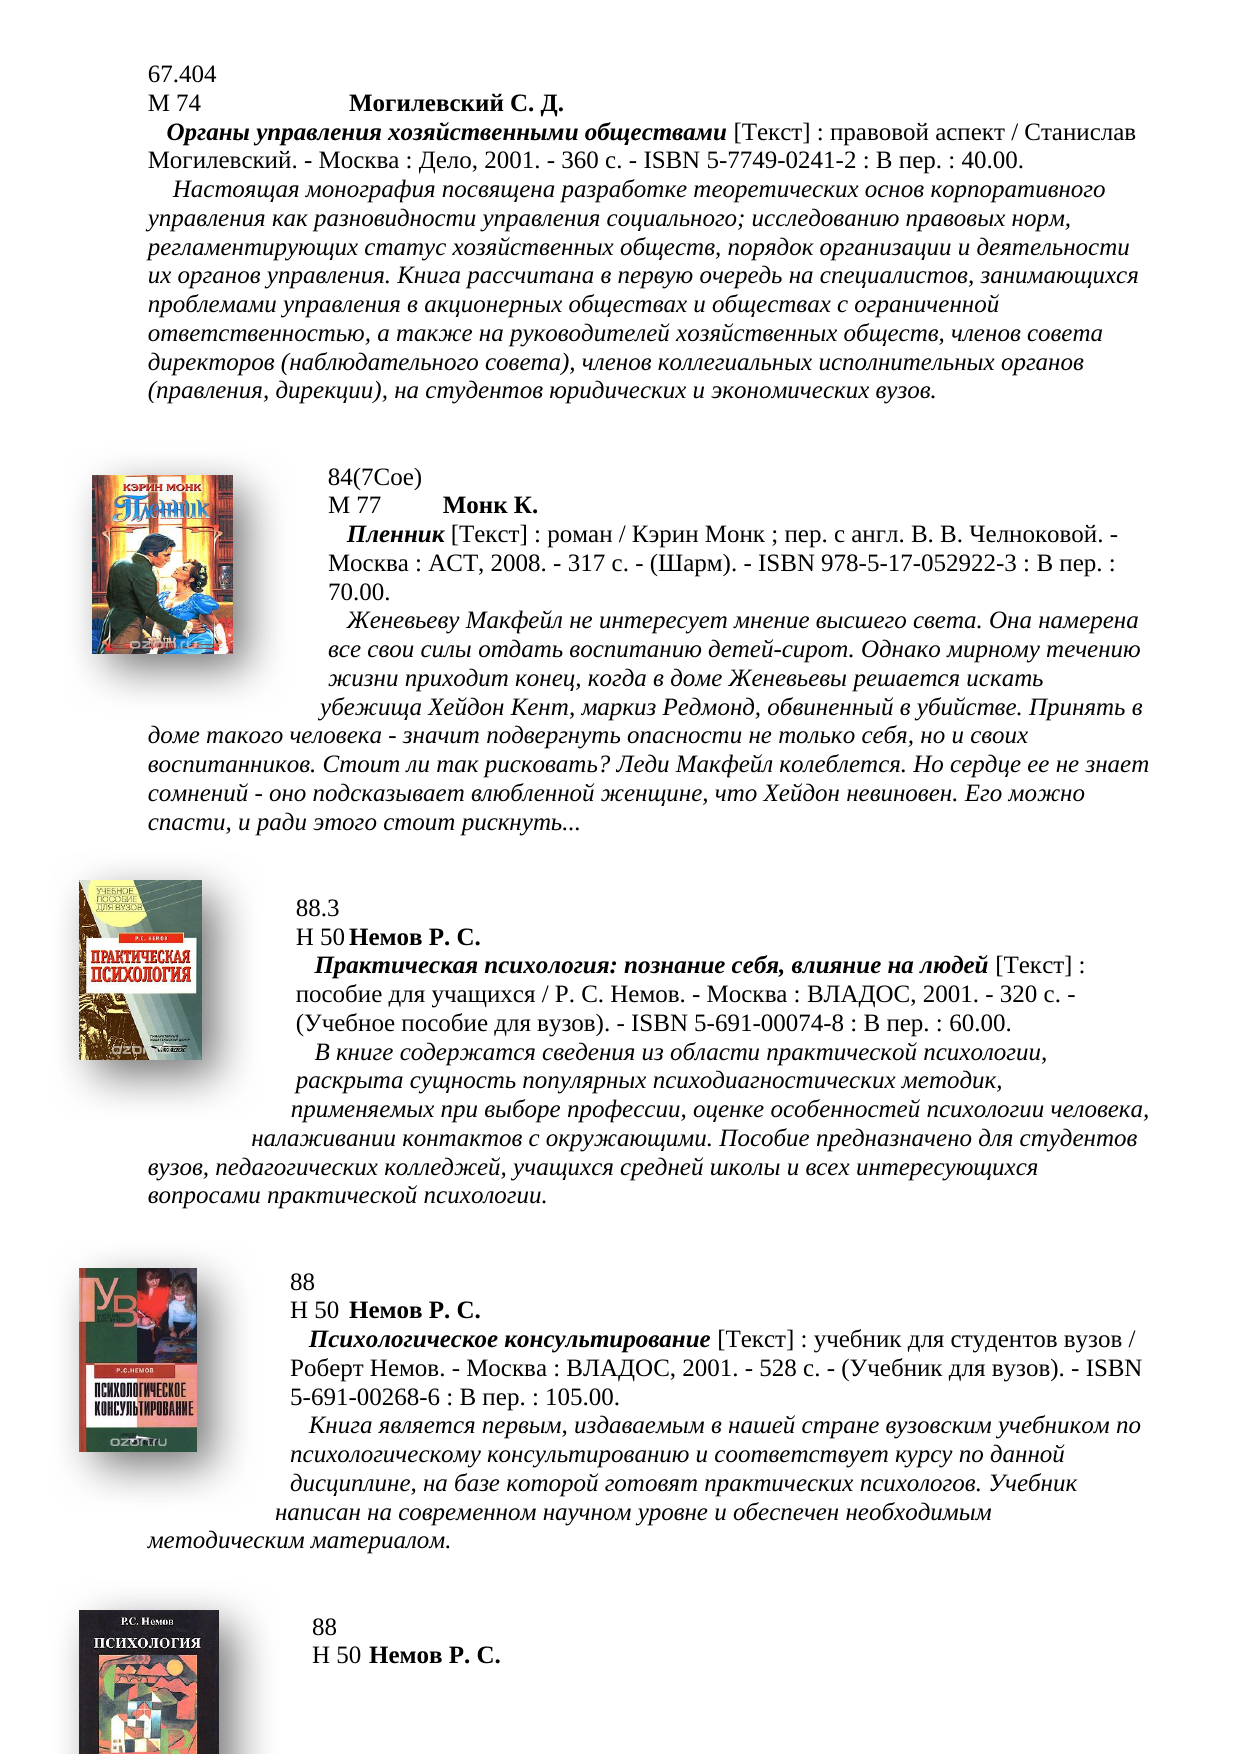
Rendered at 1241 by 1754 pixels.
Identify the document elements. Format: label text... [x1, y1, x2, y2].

picture [79, 1268, 197, 1452]
picture [79, 880, 202, 1060]
picture [79, 1610, 219, 1754]
text 84(7Сое) М 77 Монк К. Пленник [Текст] : роман / Кэрин Монк ; пер. с англ. В. В. Челноковой. - Москва : АСТ, 2008. - 317 с. - (Шарм). - ISBN 978-5-17-052922-3 : В пер. : 70.00. Женевьеву Макфейл не интересует мнение высшего света. Она намерена все свои силы отдать воспитанию детей-сирот. Однако мирному течению жизни приходит конец, когда в доме Женевьевы решается искать убежища Хейдон Кент, маркиз Редмонд, обвиненный в убийстве. Принять в доме такого человека - значит подвергнуть опасности не только себя, но и своих воспитанников. Стоит ли так рисковать? Леди Макфейл колеблется. Но сердце ее не знает сомнений - оно подсказывает влюбленной женщине, что Хейдон невиновен. Его можно спасти, и ради этого стоит рискнуть... [148, 462, 1152, 835]
text 88 Н 50 Немов Р. С. Психологическое консультирование [Текст] : учебник для студентов вузов / Роберт Немов. - Москва : ВЛАДОС, 2001. - 528 с. - (Учебник для вузов). - ISBN 5-691-00268-6 : В пер. : 105.00. Книга является первым, издаваемым в нашей стране вузовским учебником по психологическому консультированию и соответствует курсу по данной дисциплине, на базе которой готовят практических психологов. Учебник написан на современном научном уровне и обеспечен необходимым методическим материалом. [148, 1267, 1152, 1554]
text 88.3 Н 50 Немов Р. С. Практическая психология: познание себя, влияние на людей [Текст] : пособие для учащихся / Р. С. Немов. - Москва : ВЛАДОС, 2001. - 320 с. - (Учебное пособие для вузов). - ISBN 5-691-00074-8 : В пер. : 60.00. В книге содержатся сведения из области практической психологии, раскрыта сущность популярных психодиагностических методик, применяемых при выборе профессии, оценке особенностей психологии человека, налаживании контактов с окружающими. Пособие предназначено для студентов вузов, педагогических колледжей, учащихся средней школы и всех интересующихся вопросами практической психологии. [148, 893, 1152, 1209]
picture [92, 475, 233, 654]
text 67.404 М 74 Могилевский С. Д. Органы управления хозяйственными обществами [Текст] : правовой аспект / Станислав Могилевский. - Москва : Дело, 2001. - 360 с. - ISBN 5-7749-0241-2 : В пер. : 40.00. Настоящая монография посвящена разработке теоретических основ корпоративного управления как разновидности управления социального; исследованию правовых норм, регламентирующих статус хозяйственных обществ, порядок организации и деятельности их органов управления. Книга рассчитана в первую очередь на специалистов, занимающихся проблемами управления в акционерных обществах и обществах с ограниченной ответственностью, а также на руководителей хозяйственных обществ, членов совета директоров (наблюдательного совета), членов коллегиальных исполнительных органов (правления, дирекции), на студентов юридических и экономических вузов. [148, 59, 1152, 404]
